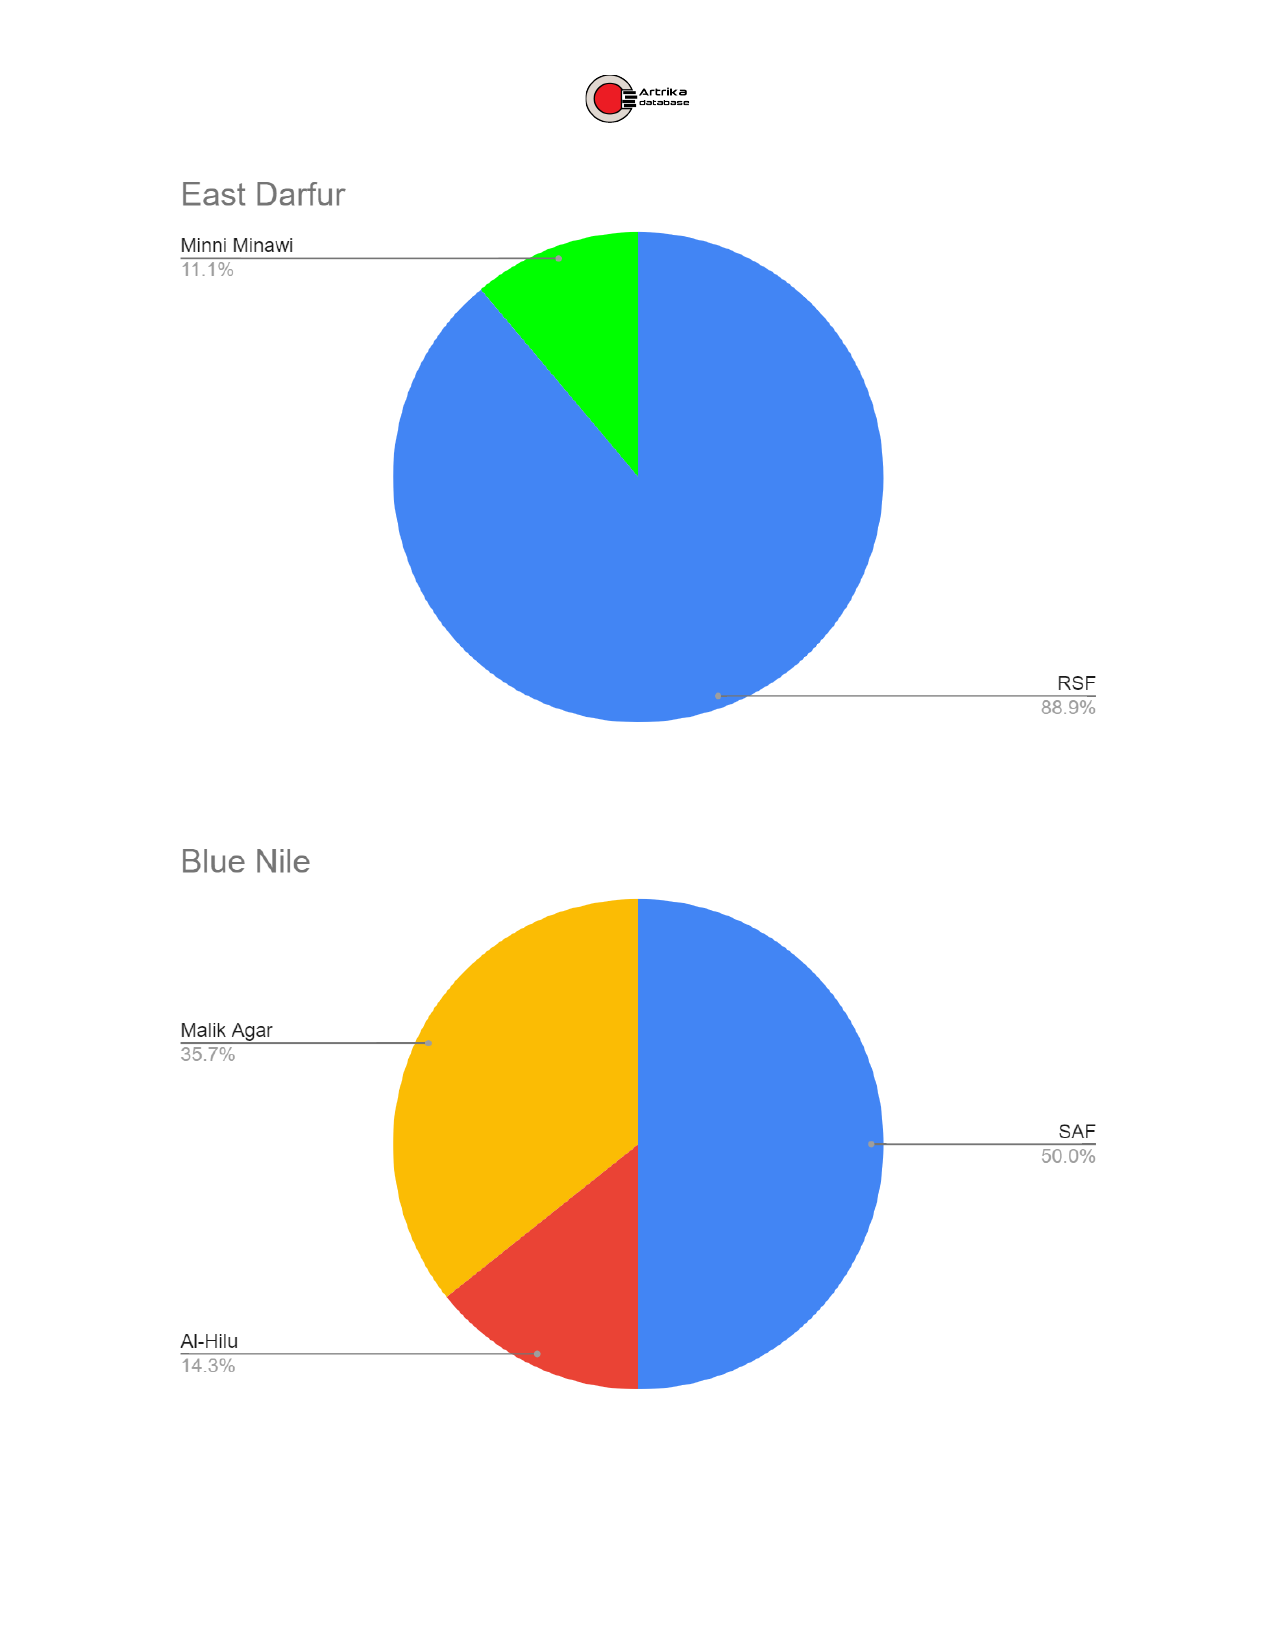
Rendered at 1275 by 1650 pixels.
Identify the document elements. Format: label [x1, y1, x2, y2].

picture [150, 150, 1125, 752]
picture [585, 75, 690, 123]
picture [150, 816, 1125, 1419]
